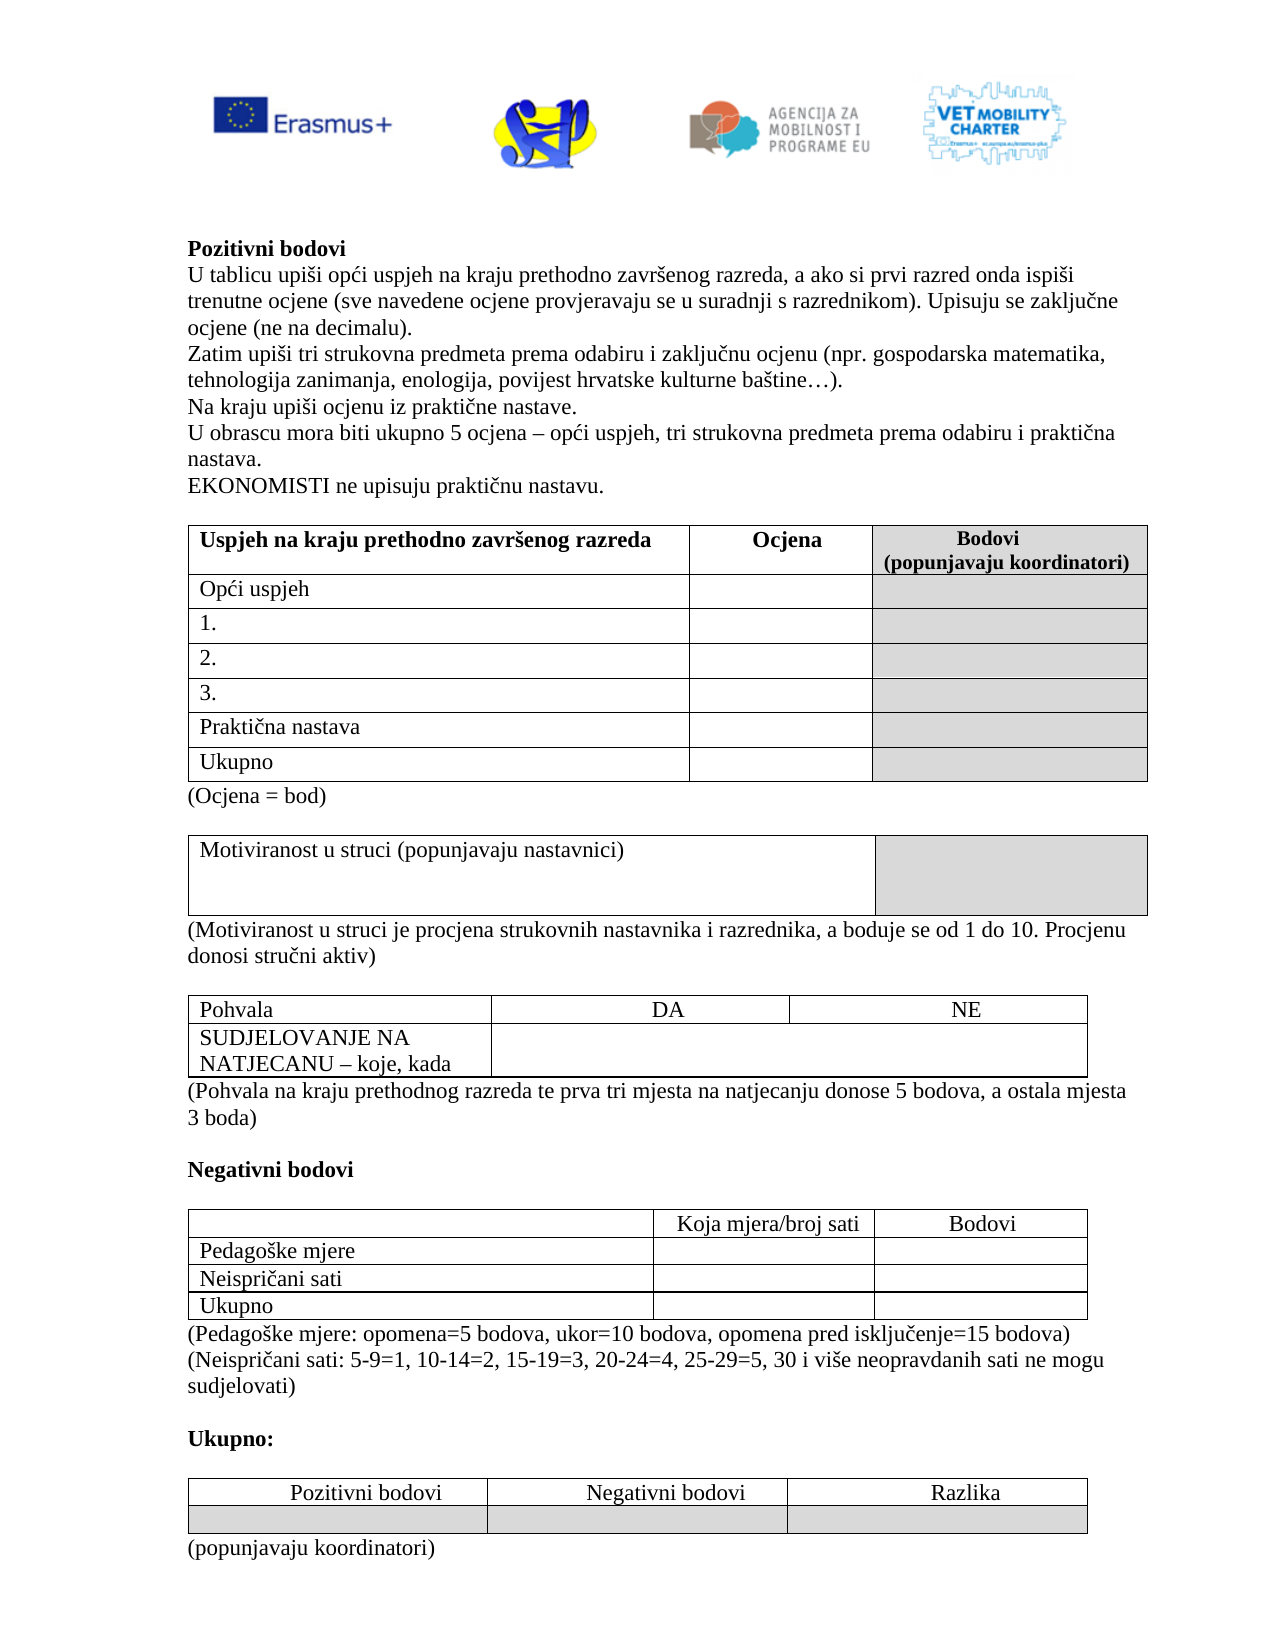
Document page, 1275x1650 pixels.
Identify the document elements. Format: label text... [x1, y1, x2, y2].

table_header Pohvala [189, 996, 491, 1023]
table_cell [654, 1238, 874, 1264]
table_header [876, 836, 1147, 915]
table_cell Ukupno [189, 748, 689, 781]
table_cell [873, 609, 1147, 643]
table_cell [690, 713, 872, 747]
table_cell [873, 644, 1147, 677]
table_cell Pedagoške mjere [189, 1238, 653, 1264]
table_cell [488, 1506, 787, 1533]
table_header Koja mjera/broj sati [654, 1210, 874, 1237]
table_cell [690, 679, 872, 712]
table_cell [873, 748, 1147, 781]
table_header NE [790, 996, 1087, 1023]
table_header Ocjena [690, 526, 872, 574]
table_cell 2. [189, 644, 689, 677]
table_cell 3. [189, 679, 689, 712]
table_cell Ukupno [189, 1293, 653, 1319]
table_cell [873, 575, 1147, 608]
text Negativni bodovi [187, 1156, 1144, 1183]
table_cell [690, 748, 872, 781]
table_cell 1. [189, 609, 689, 643]
table_header Razlika [788, 1479, 1087, 1505]
table_header DA [492, 996, 789, 1023]
table_header Negativni bodovi [488, 1479, 787, 1505]
table_header Bodovi [875, 1210, 1087, 1237]
table_cell [875, 1293, 1087, 1319]
table_cell SUDJELOVANJE NA NATJECANU – koje, kada [189, 1024, 491, 1076]
text (popunjavaju koordinatori) [187, 1534, 1144, 1560]
text Ukupno: [187, 1425, 1144, 1452]
table_header Pozitivni bodovi [189, 1479, 487, 1505]
text U obrascu mora biti ukupno 5 ocjena – opći uspjeh, tri strukovna predmeta prema odabiru i praktična nastava. [187, 419, 1144, 472]
table_header Bodovi (popunjavaju koordinatori) [873, 526, 1147, 574]
text (Pohvala na kraju prethodnog razreda te prva tri mjesta na natjecanju donose 5 bodova, a ostala mjesta 3 boda) [187, 1077, 1144, 1130]
table_header Motiviranost u struci (popunjavaju nastavnici) [189, 836, 875, 915]
table_cell [654, 1293, 874, 1319]
table_cell [873, 679, 1147, 712]
text (Pedagoške mjere: opomena=5 bodova, ukor=10 bodova, opomena pred isključenje=15 bodova) [187, 1320, 1144, 1346]
text Zatim upiši tri strukovna predmeta prema odabiru i zaključnu ocjenu (npr. gospodarska matematika, tehnologija zanimanja, enologija, povijest hrvatske kulturne baštine…). [187, 340, 1144, 393]
table_cell [690, 575, 872, 608]
table_cell [189, 1506, 487, 1533]
text EKONOMISTI ne upisuju praktičnu nastavu. [187, 472, 1144, 498]
table_cell [690, 644, 872, 677]
table_cell [654, 1265, 874, 1291]
table_cell Opći uspjeh [189, 575, 689, 608]
table_cell [690, 609, 872, 643]
table_header Uspjeh na kraju prethodno završenog razreda [189, 526, 689, 574]
table_cell [875, 1238, 1087, 1264]
table_header [189, 1210, 653, 1237]
table_cell [875, 1265, 1087, 1291]
picture [187, 73, 1088, 177]
text U tablicu upiši opći uspjeh na kraju prethodno završenog razreda, a ako si prvi razred onda ispiši trenutne ocjene (sve navedene ocjene provjeravaju se u suradnji s razrednikom). Upisuju se zaključne ocjene (ne na decimalu). [187, 261, 1144, 340]
table_cell [492, 1024, 1087, 1076]
table_cell [788, 1506, 1087, 1533]
text Pozitivni bodovi [187, 235, 1144, 261]
text (Ocjena = bod) [187, 782, 1144, 809]
text (Motiviranost u struci je procjena strukovnih nastavnika i razrednika, a boduje se od 1 do 10. Procjenu donosi stručni aktiv) [187, 916, 1144, 969]
text (Neispričani sati: 5-9=1, 10-14=2, 15-19=3, 20-24=4, 25-29=5, 30 i više neopravdanih sati ne mogu sudjelovati) [187, 1346, 1144, 1399]
table_cell [873, 713, 1147, 747]
table_cell Neispričani sati [189, 1265, 653, 1291]
text Na kraju upiši ocjenu iz praktične nastave. [187, 393, 1144, 419]
table_cell Praktična nastava [189, 713, 689, 747]
